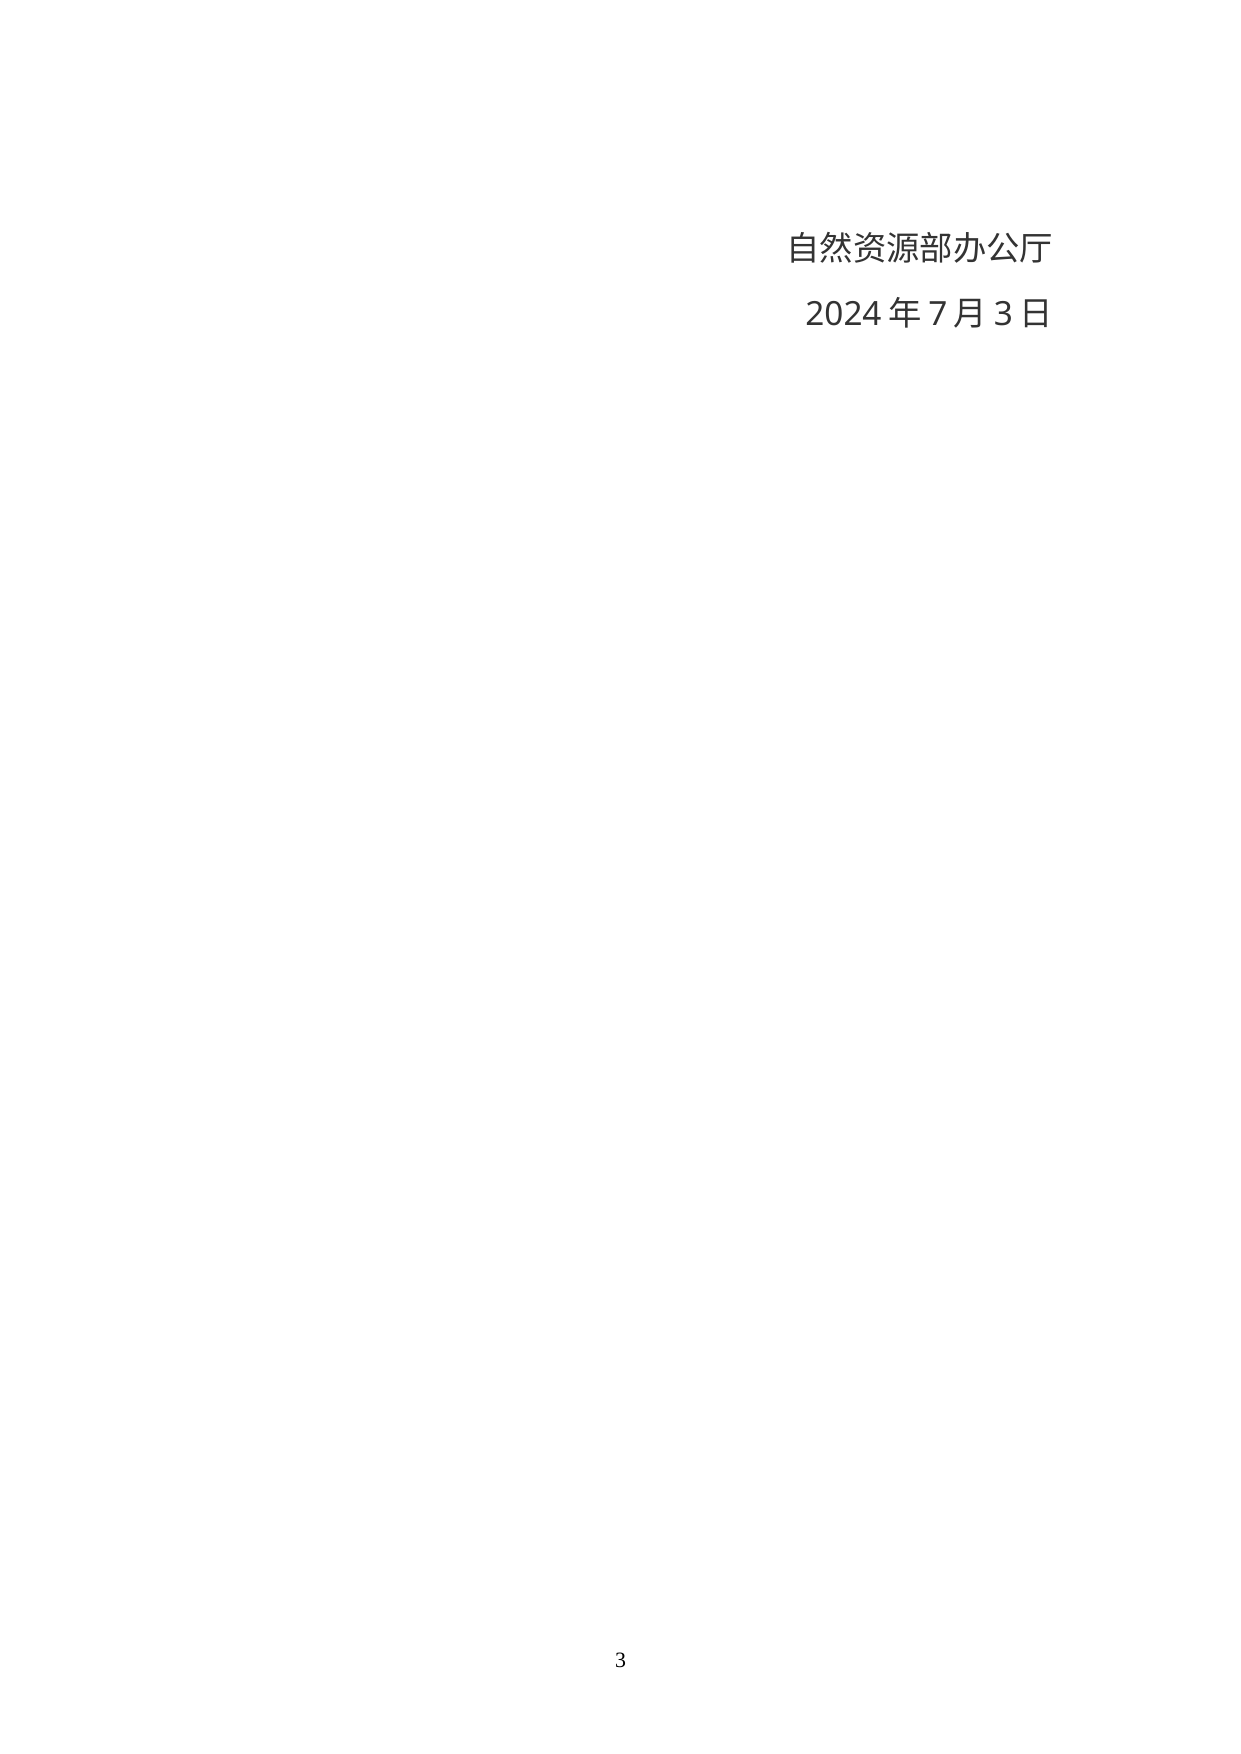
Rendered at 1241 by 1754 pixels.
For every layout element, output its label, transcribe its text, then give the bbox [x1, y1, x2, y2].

text 自然资源部办公厅 2024年7月3日 [187, 213, 1053, 343]
